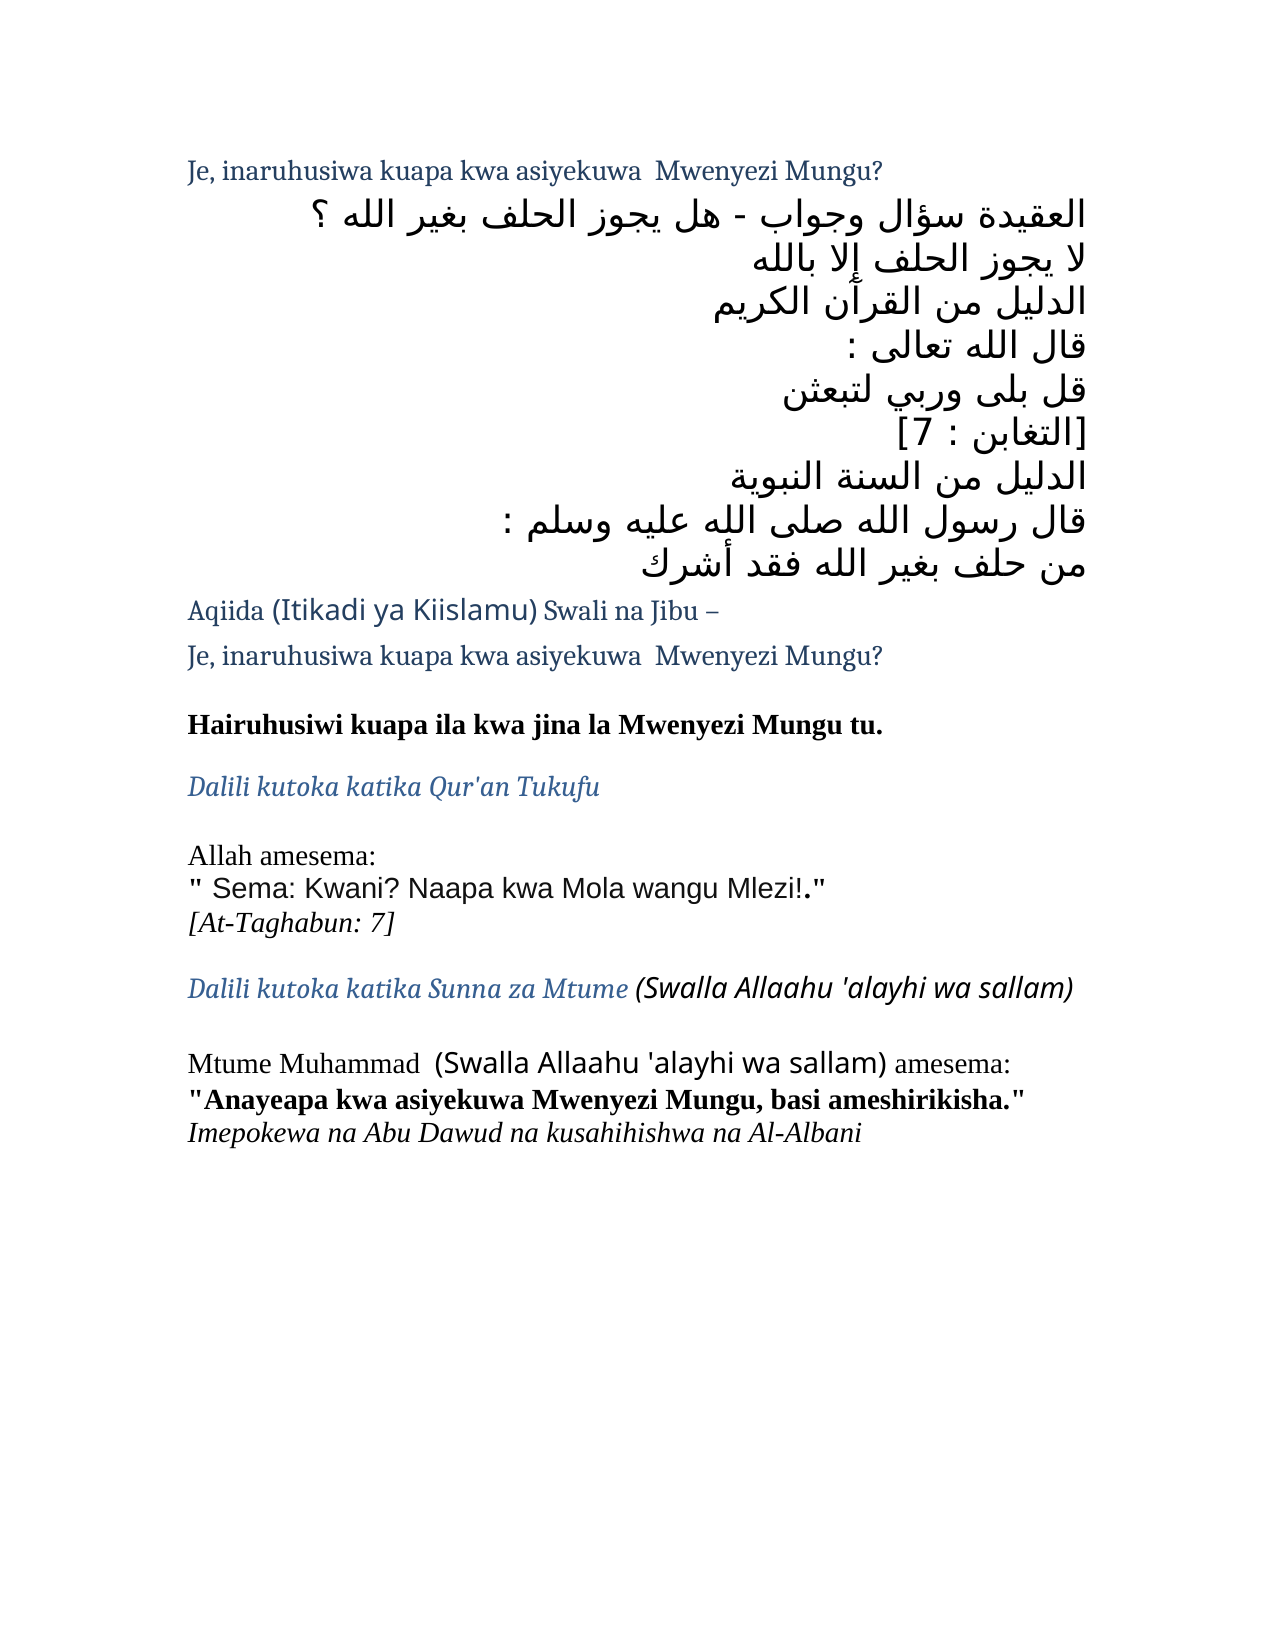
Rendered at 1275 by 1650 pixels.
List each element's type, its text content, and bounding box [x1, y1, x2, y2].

text لا يجوز الحلف إلا بالله [187, 236, 1087, 280]
subtitle Dalili kutoka katika Qur'an Tukufu [187, 770, 1087, 803]
subtitle Aqiida (Itikadi ya Kiislamu) Swali na Jibu – [187, 590, 1087, 629]
text الدليل من السنة النبوية [187, 454, 1087, 498]
subtitle Je, inaruhusiwa kuapa kwa asiyekuwa Mwenyezi Mungu? [187, 154, 1087, 188]
text Allah amesema: " Sema: Kwani? Naapa kwa Mola wangu Mlezi!." [At-Taghabun: 7] [187, 838, 1087, 938]
text Hairuhusiwi kuapa ila kwa jina la Mwenyezi Mungu tu. [187, 707, 1087, 741]
subtitle Dalili kutoka katika Sunna za Mtume (Swalla Allaahu 'alayhi wa sallam) [187, 967, 1087, 1007]
text Mtume Muhammad (Swalla Allaahu 'alayhi wa sallam) amesema: "Anayeapa kwa asiyekuwa Mwenyezi Mungu, basi ameshirikisha." Imepokewa na Abu Dawud na kusahihishwa na Al-Albani [187, 1042, 1087, 1149]
subtitle Je, inaruhusiwa kuapa kwa asiyekuwa Mwenyezi Mungu? [187, 639, 1087, 673]
text قل بلى وربي لتبعثن [187, 367, 1087, 411]
text [التغابن : 7] [187, 411, 1087, 454]
text من حلف بغير الله فقد أشرك [187, 542, 1087, 586]
text قال الله تعالى : [187, 324, 1087, 367]
text الدليل من القرآن الكريم [187, 280, 1087, 324]
text قال رسول الله صلى الله عليه وسلم : [187, 498, 1087, 542]
text العقيدة سؤال وجواب - هل يجوز الحلف بغير الله ؟ [187, 193, 1087, 236]
